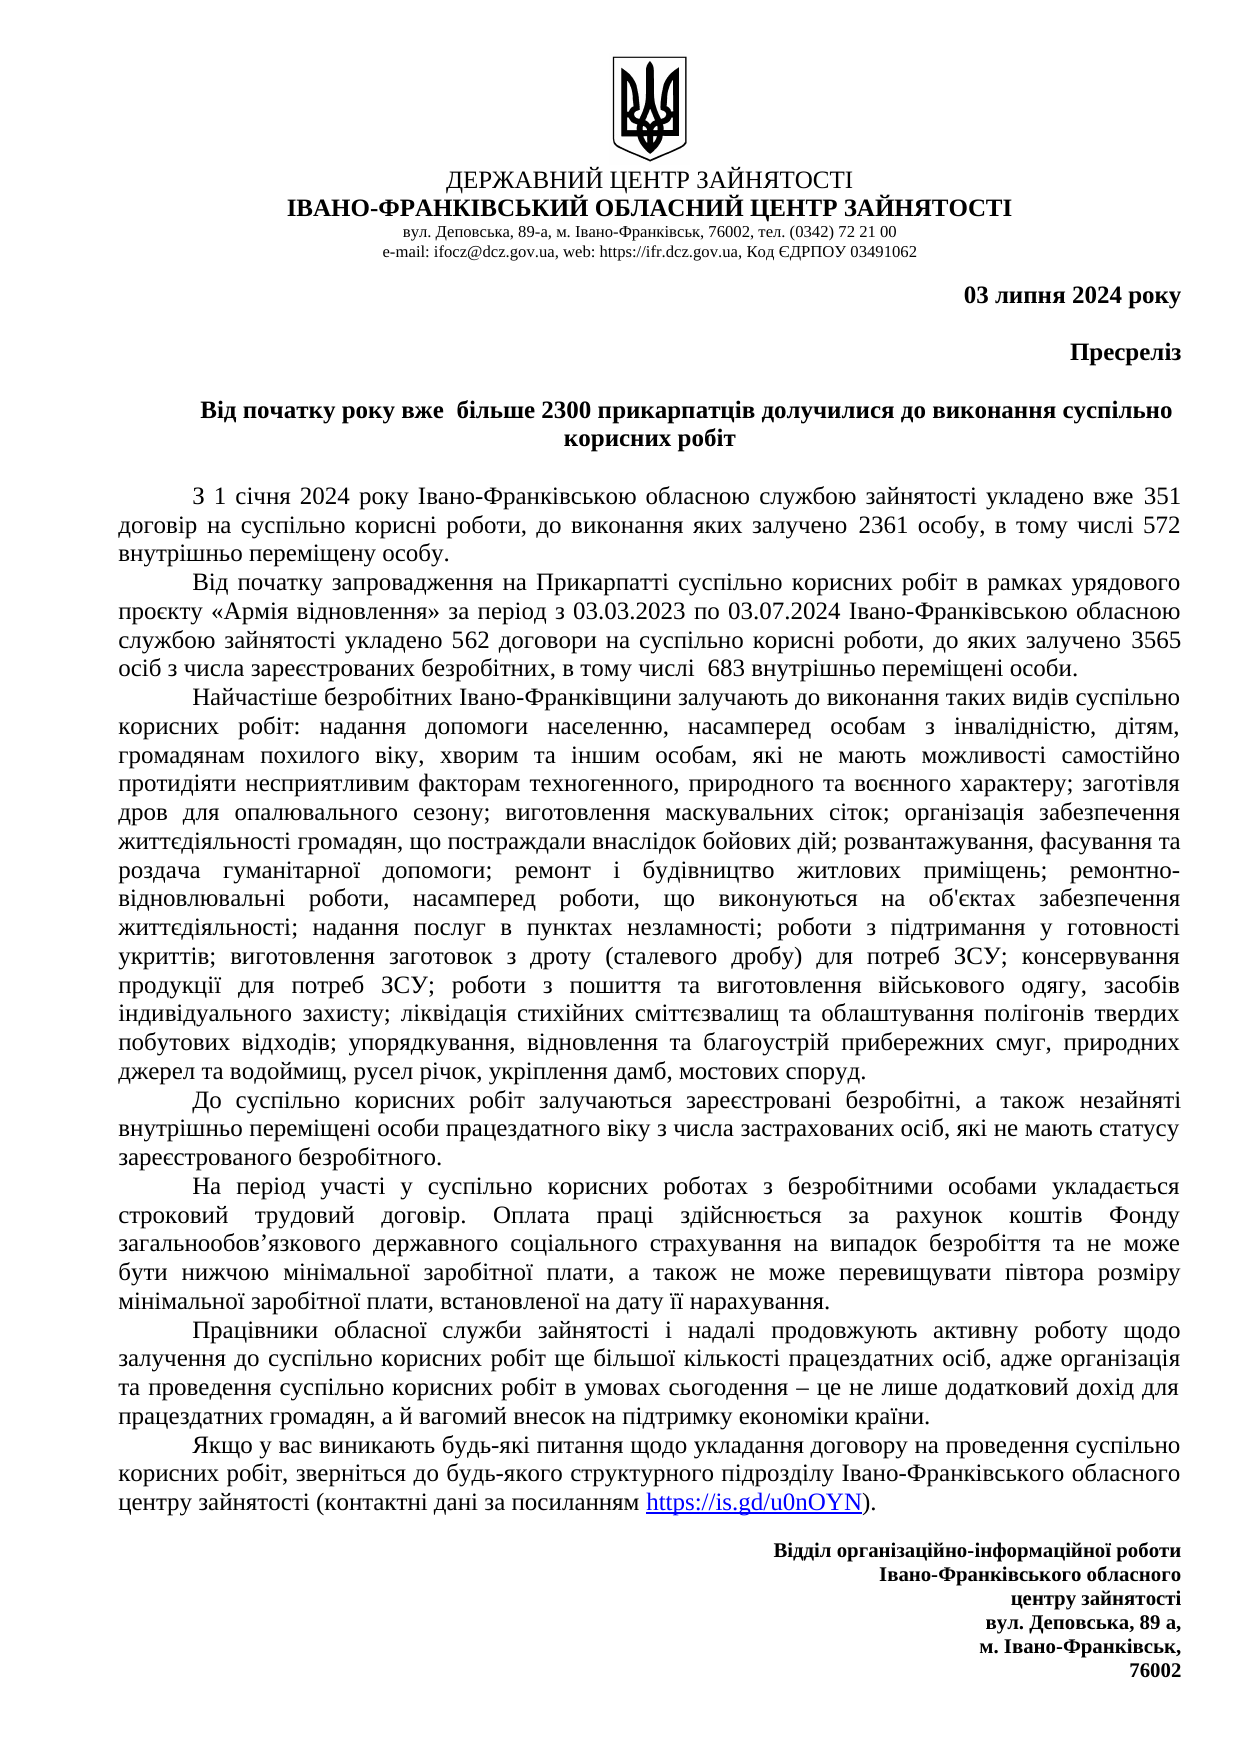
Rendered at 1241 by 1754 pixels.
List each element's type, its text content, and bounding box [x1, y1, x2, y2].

text Від початку року вже більше 2300 прикарпатців долучилися до виконання суспільно корисних робіт [118, 395, 1181, 452]
text вул. Деповська, 89 а, [118, 1610, 1181, 1634]
text На період участі у суспільно корисних роботах з безробітними особами укладається строковий трудовий договір. Оплата праці здійснюється за рахунок коштів Фонду загальнообов’язкового державного соціального страхування на випадок безробіття та не може бути нижчою мінімальної заробітної плати, а також не може перевищувати півтора розміру мінімальної заробітної плати, встановленої на дату її нарахування. [118, 1171, 1181, 1315]
text Пресреліз [118, 337, 1181, 366]
text ІВАНО-ФРАНКІВСЬКИЙ ОБЛАСНИЙ ЦЕНТР ЗАЙНЯТОСТІ [118, 193, 1181, 222]
text Працівники обласної служби зайнятості і надалі продовжують активну роботу щодо залучення до суспільно корисних робіт ще більшої кількості працездатних осіб, адже організація та проведення суспільно корисних робіт в умовах сьогодення – це не лише додатковий дохід для працездатних громадян, а й вагомий внесок на підтримку економіки країни. [118, 1315, 1181, 1430]
text Найчастіше безробітних Івано-Франківщини залучають до виконання таких видів суспільно корисних робіт: надання допомоги населенню, насамперед особам з інвалідністю, дітям, громадянам похилого віку, хворим та іншим особам, які не мають можливості самостійно протидіяти несприятливим факторам техногенного, природного та воєнного характеру; заготівля дров для опалювального сезону; виготовлення маскувальних сіток; організація забезпечення життєдіяльності громадян, що постраждали внаслідок бойових дій; розвантажування, фасування та роздача гуманітарної допомоги; ремонт і будівництво житлових приміщень; ремонтно-відновлювальні роботи, насамперед роботи, що виконуються на об'єктах забезпечення життєдіяльності; надання послуг в пунктах незламності; роботи з підтримання у готовності укриттів; виготовлення заготовок з дроту (сталевого дробу) для потреб ЗСУ; консервування продукції для потреб ЗСУ; роботи з пошиття та виготовлення військового одягу, засобів індивідуального захисту; ліквідація стихійних сміттєзвалищ та облаштування полігонів твердих побутових відходів; упорядкування, відновлення та благоустрій прибережних смуг, природних джерел та водоймищ, русел річок, укріплення дамб, мостових споруд. [118, 682, 1181, 1085]
text 76002 [118, 1658, 1181, 1682]
text Відділ організаційно-інформаційної роботи [118, 1537, 1181, 1562]
picture [609, 53, 690, 165]
text м. Івано-Франківськ, [118, 1634, 1181, 1658]
text 03 липня 2024 року [118, 280, 1181, 308]
text До суспільно корисних робіт залучаються зареєстровані безробітні, а також незайняті внутрішньо переміщені особи працездатного віку з числа застрахованих осіб, які не мають статусу зареєстрованого безробітного. [118, 1085, 1181, 1171]
text Якщо у вас виникають будь-які питання щодо укладання договору на проведення суспільно корисних робіт, зверніться до будь-якого структурного підрозділу Івано-Франківського обласного центру зайнятості (контактні дані за посиланням https://is.gd/u0nOYN). [118, 1430, 1181, 1516]
text вул. Деповська, 89-а, м. Івано-Франківськ, 76002, тел. (0342) 72 21 00 [118, 222, 1181, 241]
text Від початку запровадження на Прикарпатті суспільно корисних робіт в рамках урядового проєкту «Армія відновлення» за період з 03.03.2023 по 03.07.2024 Івано-Франківською обласною службою зайнятості укладено 562 договори на суспільно корисні роботи, до яких залучено 3565 осіб з числа зареєстрованих безробітних, в тому числі 683 внутрішньо переміщені особи. [118, 567, 1181, 682]
text e-mail: ifocz@dcz.gov.ua, web: https://ifr.dcz.gov.ua, Код ЄДРПОУ 03491062 [118, 241, 1181, 261]
text З 1 січня 2024 року Івано-Франківською обласною службою зайнятості укладено вже 351 договір на суспільно корисні роботи, до виконання яких залучено 2361 особу, в тому числі 572 внутрішньо переміщену особу. [118, 481, 1181, 567]
text центру зайнятості [118, 1586, 1181, 1610]
text ДЕРЖАВНИЙ ЦЕНТР ЗАЙНЯТОСТІ [118, 165, 1181, 193]
text Івано-Франківського обласного [118, 1562, 1181, 1586]
